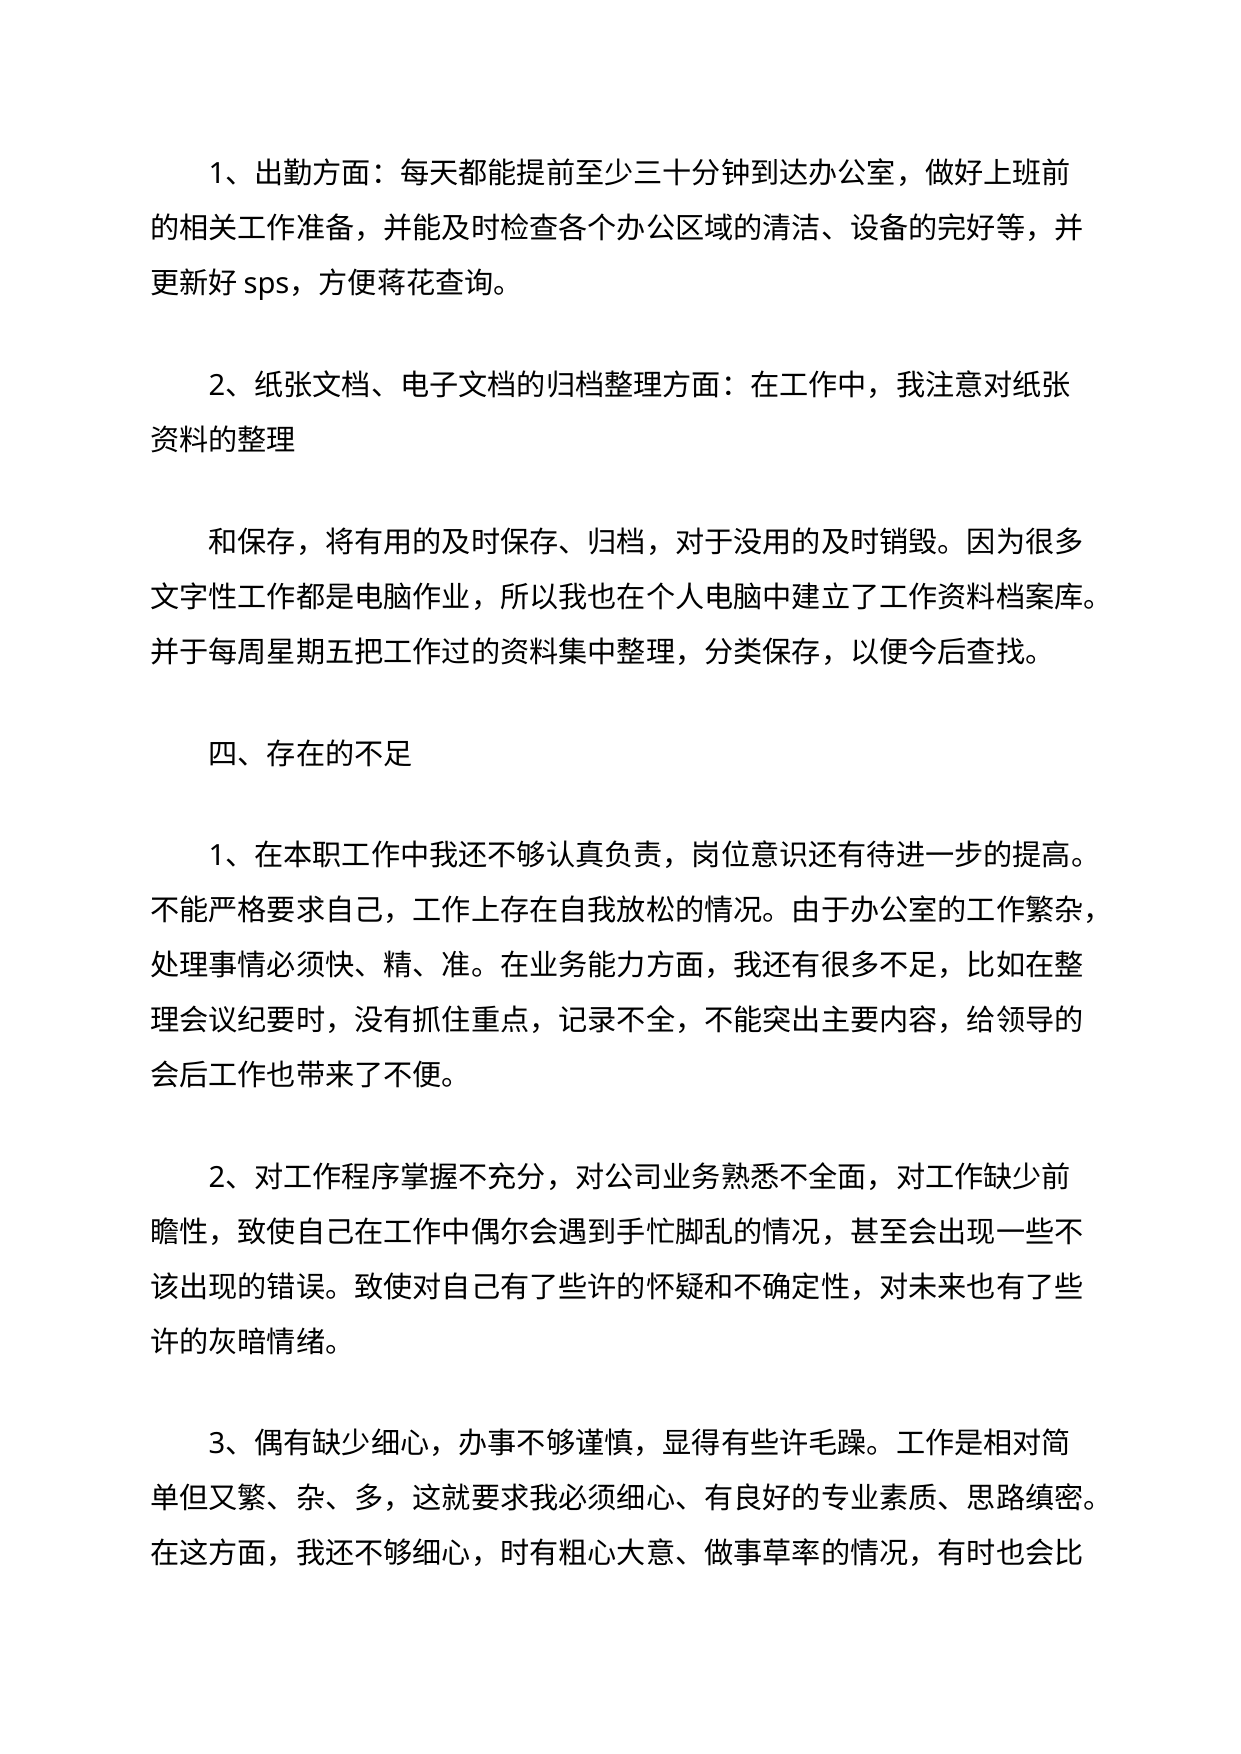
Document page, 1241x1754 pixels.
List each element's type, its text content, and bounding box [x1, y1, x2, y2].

text 和保存，将有用的及时保存、归档，对于没用的及时销毁。因为很多文字性工作都是电脑作业，所以我也在个人电脑中建立了工作资料档案库。并于每周星期五把工作过的资料集中整理，分类保存，以便今后查找。 [150, 519, 1090, 671]
text 1、出勤方面：每天都能提前至少三十分钟到达办公室，做好上班前的相关工作准备，并能及时检查各个办公区域的清洁、设备的完好等，并更新好sps，方便蒋花查询。 [150, 150, 1090, 302]
text 2、纸张文档、电子文档的归档整理方面：在工作中，我注意对纸张资料的整理 [150, 362, 1090, 459]
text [150, 1420, 1090, 1572]
text 2、对工作程序掌握不充分，对公司业务熟悉不全面，对工作缺少前瞻性，致使自己在工作中偶尔会遇到手忙脚乱的情况，甚至会出现一些不该出现的错误。致使对自己有了些许的怀疑和不确定性，对未来也有了些许的灰暗情绪。 [150, 1153, 1090, 1361]
text 四、存在的不足 [150, 730, 1090, 772]
text 1、在本职工作中我还不够认真负责，岗位意识还有待进一步的提高。不能严格要求自己，工作上存在自我放松的情况。由于办公室的工作繁杂，处理事情必须快、精、准。在业务能力方面，我还有很多不足，比如在整理会议纪要时，没有抓住重点，记录不全，不能突出主要内容，给领导的会后工作也带来了不便。 [150, 832, 1090, 1094]
